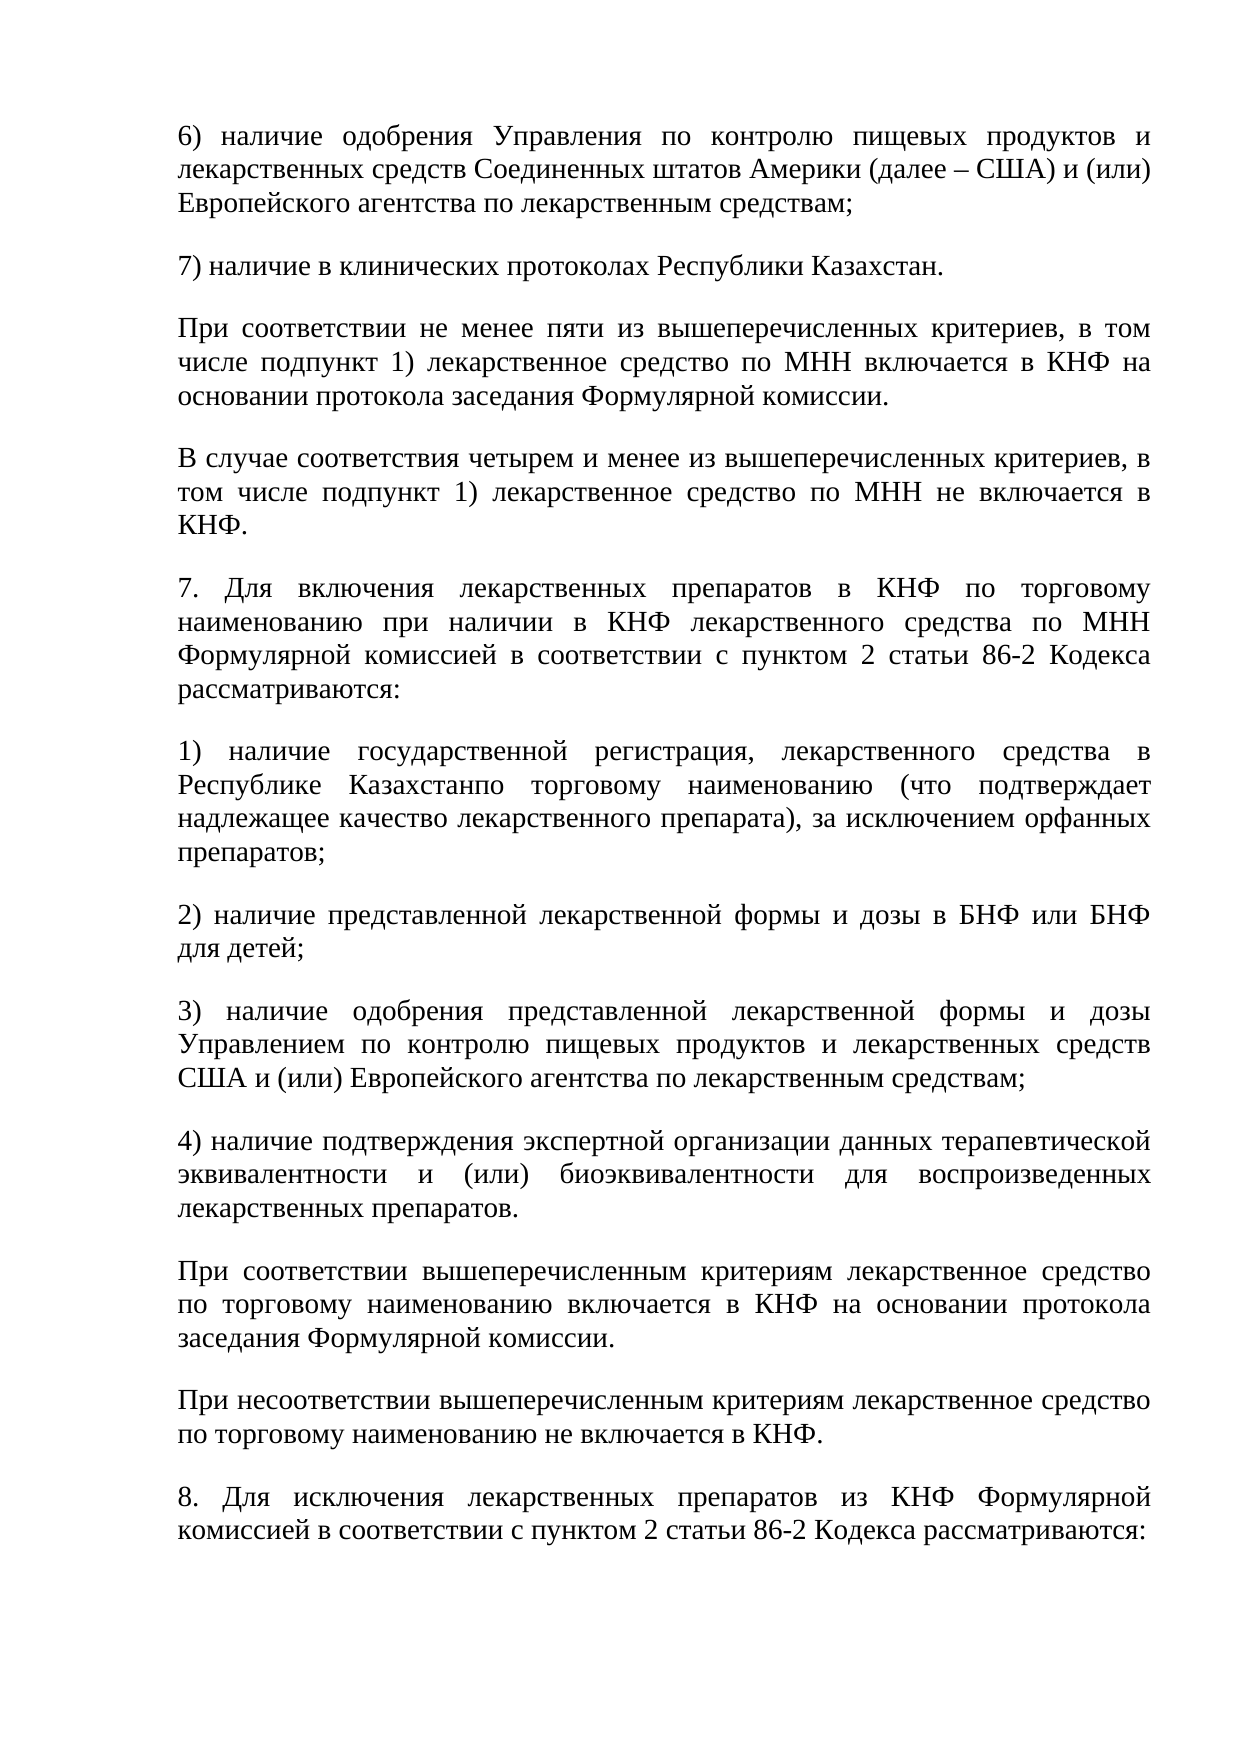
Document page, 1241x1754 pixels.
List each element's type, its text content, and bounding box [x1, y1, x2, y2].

text 6) наличие одобрения Управления по контролю пищевых продуктов и лекарственных средств Соединенных штатов Америки (далее – США) и (или) Европейского агентства по лекарственным средствам; [177, 118, 1152, 219]
text 1) наличие государственной регистрация, лекарственного средства в Республике Казахстанпо торговому наименованию (что подтверждает надлежащее качество лекарственного препарата), за исключением орфанных препаратов; [177, 733, 1152, 868]
text 8. Для исключения лекарственных препаратов из КНФ Формулярной комиссией в соответствии с пунктом 2 статьи 86-2 Кодекса рассматриваются: [177, 1479, 1152, 1546]
text 3) наличие одобрения представленной лекарственной формы и дозы Управлением по контролю пищевых продуктов и лекарственных средств США и (или) Европейского агентства по лекарственным средствам; [177, 993, 1152, 1094]
text 7) наличие в клинических протоколах Республики Казахстан. [177, 248, 1152, 281]
text 7. Для включения лекарственных препаратов в КНФ по торговому наименованию при наличии в КНФ лекарственного средства по МНН Формулярной комиссией в соответствии с пунктом 2 статьи 86-2 Кодекса рассматриваются: [177, 570, 1152, 704]
text В случае соответствия четырем и менее из вышеперечисленных критериев, в том числе подпункт 1) лекарственное средство по МНН не включается в КНФ. [177, 440, 1152, 541]
text При соответствии не менее пяти из вышеперечисленных критериев, в том числе подпункт 1) лекарственное средство по МНН включается в КНФ на основании протокола заседания Формулярной комиссии. [177, 311, 1152, 411]
text 4) наличие подтверждения экспертной организации данных терапевтической эквивалентности и (или) биоэквивалентности для воспроизведенных лекарственных препаратов. [177, 1123, 1152, 1223]
text При несоответствии вышеперечисленным критериям лекарственное средство по торговому наименованию не включается в КНФ. [177, 1382, 1152, 1449]
text 2) наличие представленной лекарственной формы и дозы в БНФ или БНФ для детей; [177, 897, 1152, 964]
text При соответствии вышеперечисленным критериям лекарственное средство по торговому наименованию включается в КНФ на основании протокола заседания Формулярной комиссии. [177, 1253, 1152, 1353]
